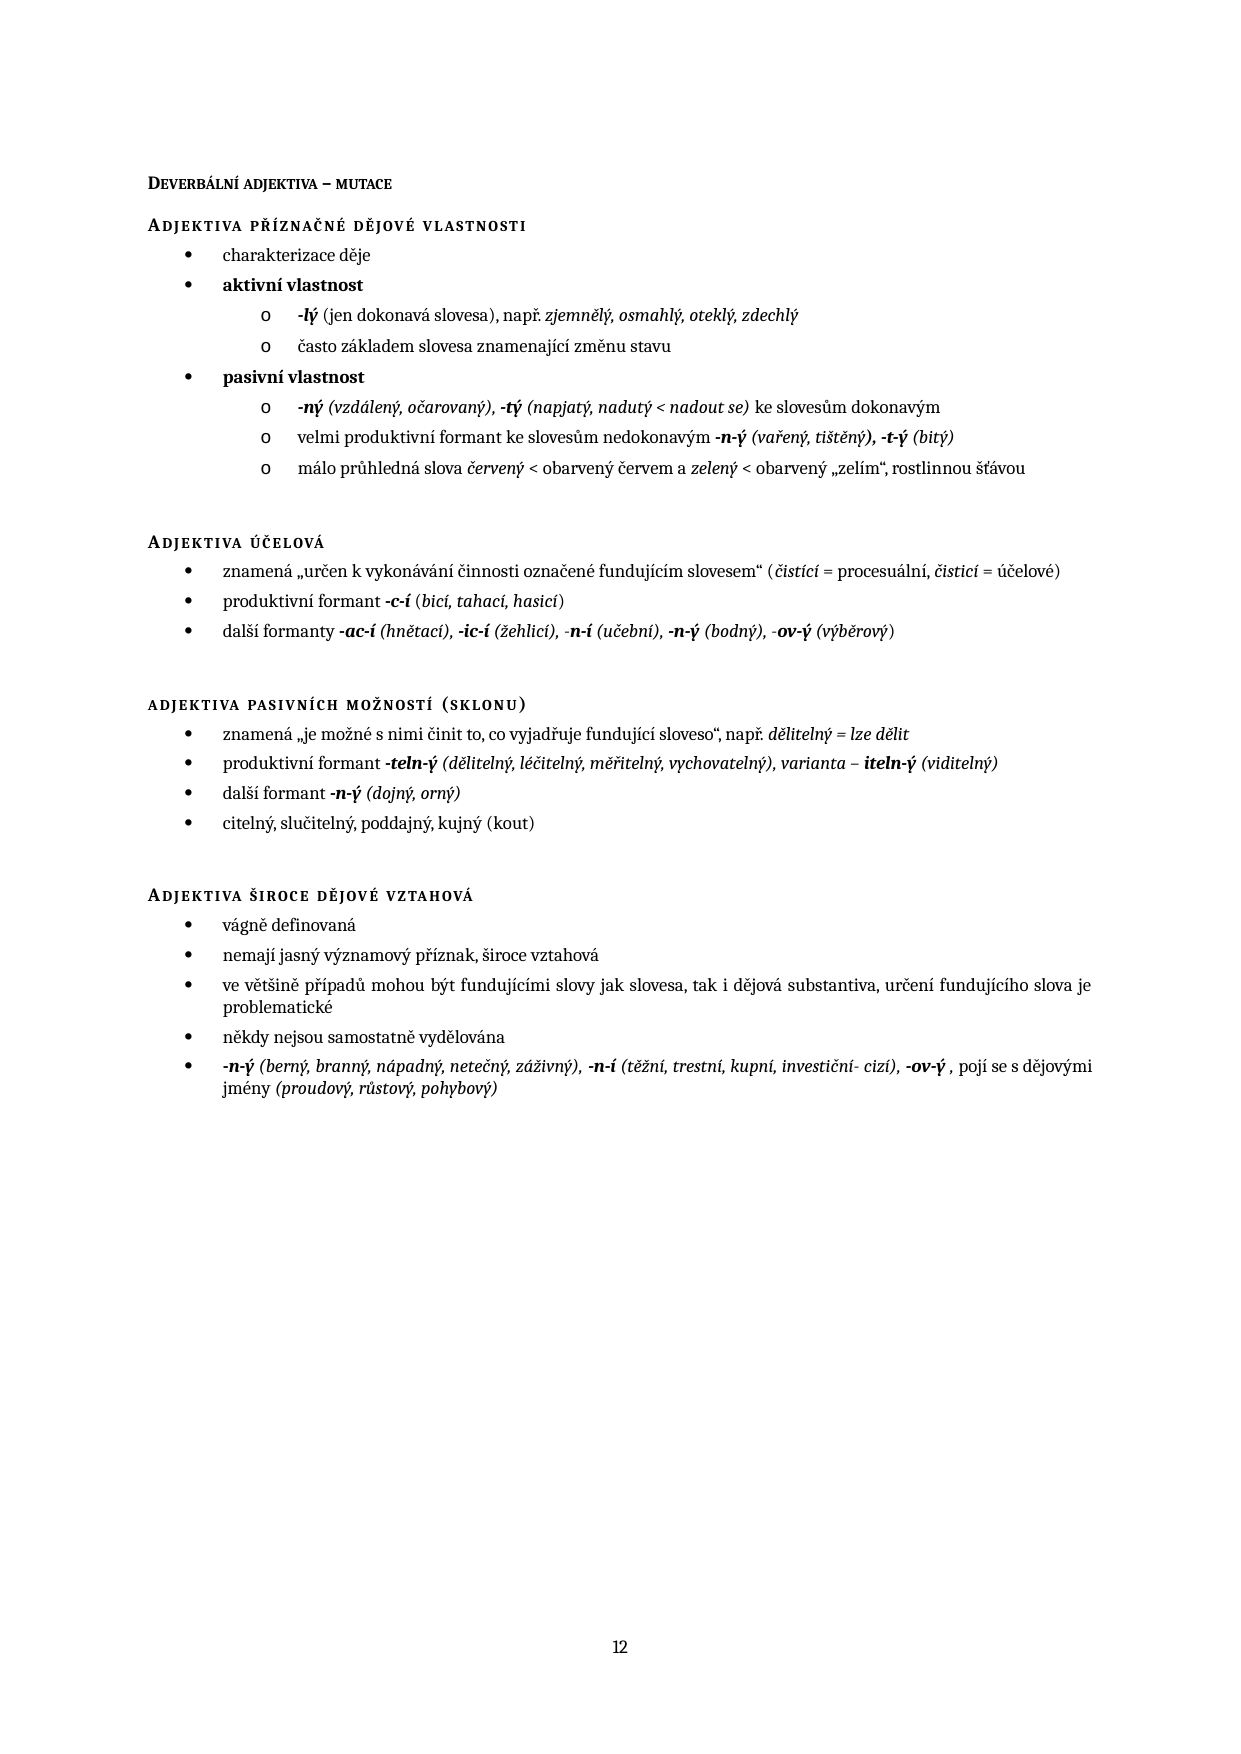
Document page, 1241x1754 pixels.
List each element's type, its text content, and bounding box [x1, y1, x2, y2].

list znamená „je možné s nimi činit to, co vyjadřuje fundující sloveso“, např. dělitelný = lze dělit [185, 723, 1093, 744]
list někdy nejsou samostatně vydělována [185, 1026, 1093, 1048]
list další formanty -ac-í (hnětací), -ic-í (žehlicí), -n-í (učební), -n-ý (bodný), -ov-ý (výběrový) [185, 621, 1093, 642]
list pasivní vlastnost [185, 366, 1093, 388]
text Deverbální adjektiva – mutace [148, 173, 1093, 194]
list citelný, slučitelný, poddajný, kujný (kout) [185, 813, 1093, 834]
text adjektiva pasivních možností (sklonu) [148, 693, 1093, 715]
text Adjektiva účelová [148, 531, 1093, 553]
list nemají jasný významový příznak, široce vztahová [185, 945, 1093, 966]
list -lý (jen dokonavá slovesa), např. zjemnělý, osmahlý, oteklý, zdechlý [260, 305, 1093, 327]
list charakterizace děje [185, 245, 1093, 266]
list znamená „určen k vykonávání činnosti označené fundujícím slovesem“ (čistící = procesuální, čisticí = účelové) [185, 561, 1093, 583]
text Adjektiva široce dějové vztahová [148, 885, 1093, 907]
list často základem slovesa znamenající změnu stavu [260, 336, 1093, 358]
list ve většině případů mohou být fundujícími slovy jak slovesa, tak i dějová substantiva, určení fundujícího slova je problematické [185, 975, 1093, 1018]
list -ný (vzdálený, očarovaný), -tý (napjatý, nadutý < nadout se) ke slovesům dokonavým [260, 396, 1093, 419]
list aktivní vlastnost [185, 275, 1093, 296]
list další formant -n-ý (dojný, orný) [185, 783, 1093, 804]
list málo průhledná slova červený < obarvený červem a zelený < obarvený „zelím“, rostlinnou šťávou [260, 458, 1093, 480]
list velmi produktivní formant ke slovesům nedokonavým -n-ý (vařený, tištěný), -t-ý (bitý) [260, 427, 1093, 449]
list vágně definovaná [185, 915, 1093, 936]
text Adjektiva příznačné dějové vlastnosti [148, 215, 1093, 237]
list produktivní formant -c-í (bicí, tahací, hasicí) [185, 591, 1093, 612]
list produktivní formant -teln-ý (dělitelný, léčitelný, měřitelný, vychovatelný), varianta – iteln-ý (viditelný) [185, 753, 1093, 774]
list -n-ý (berný, branný, nápadný, netečný, záživný), -n-í (těžní, trestní, kupní, investiční- cizí), -ov-ý , pojí se s dějovými jmény (proudový, růstový, pohybový) [185, 1056, 1093, 1099]
